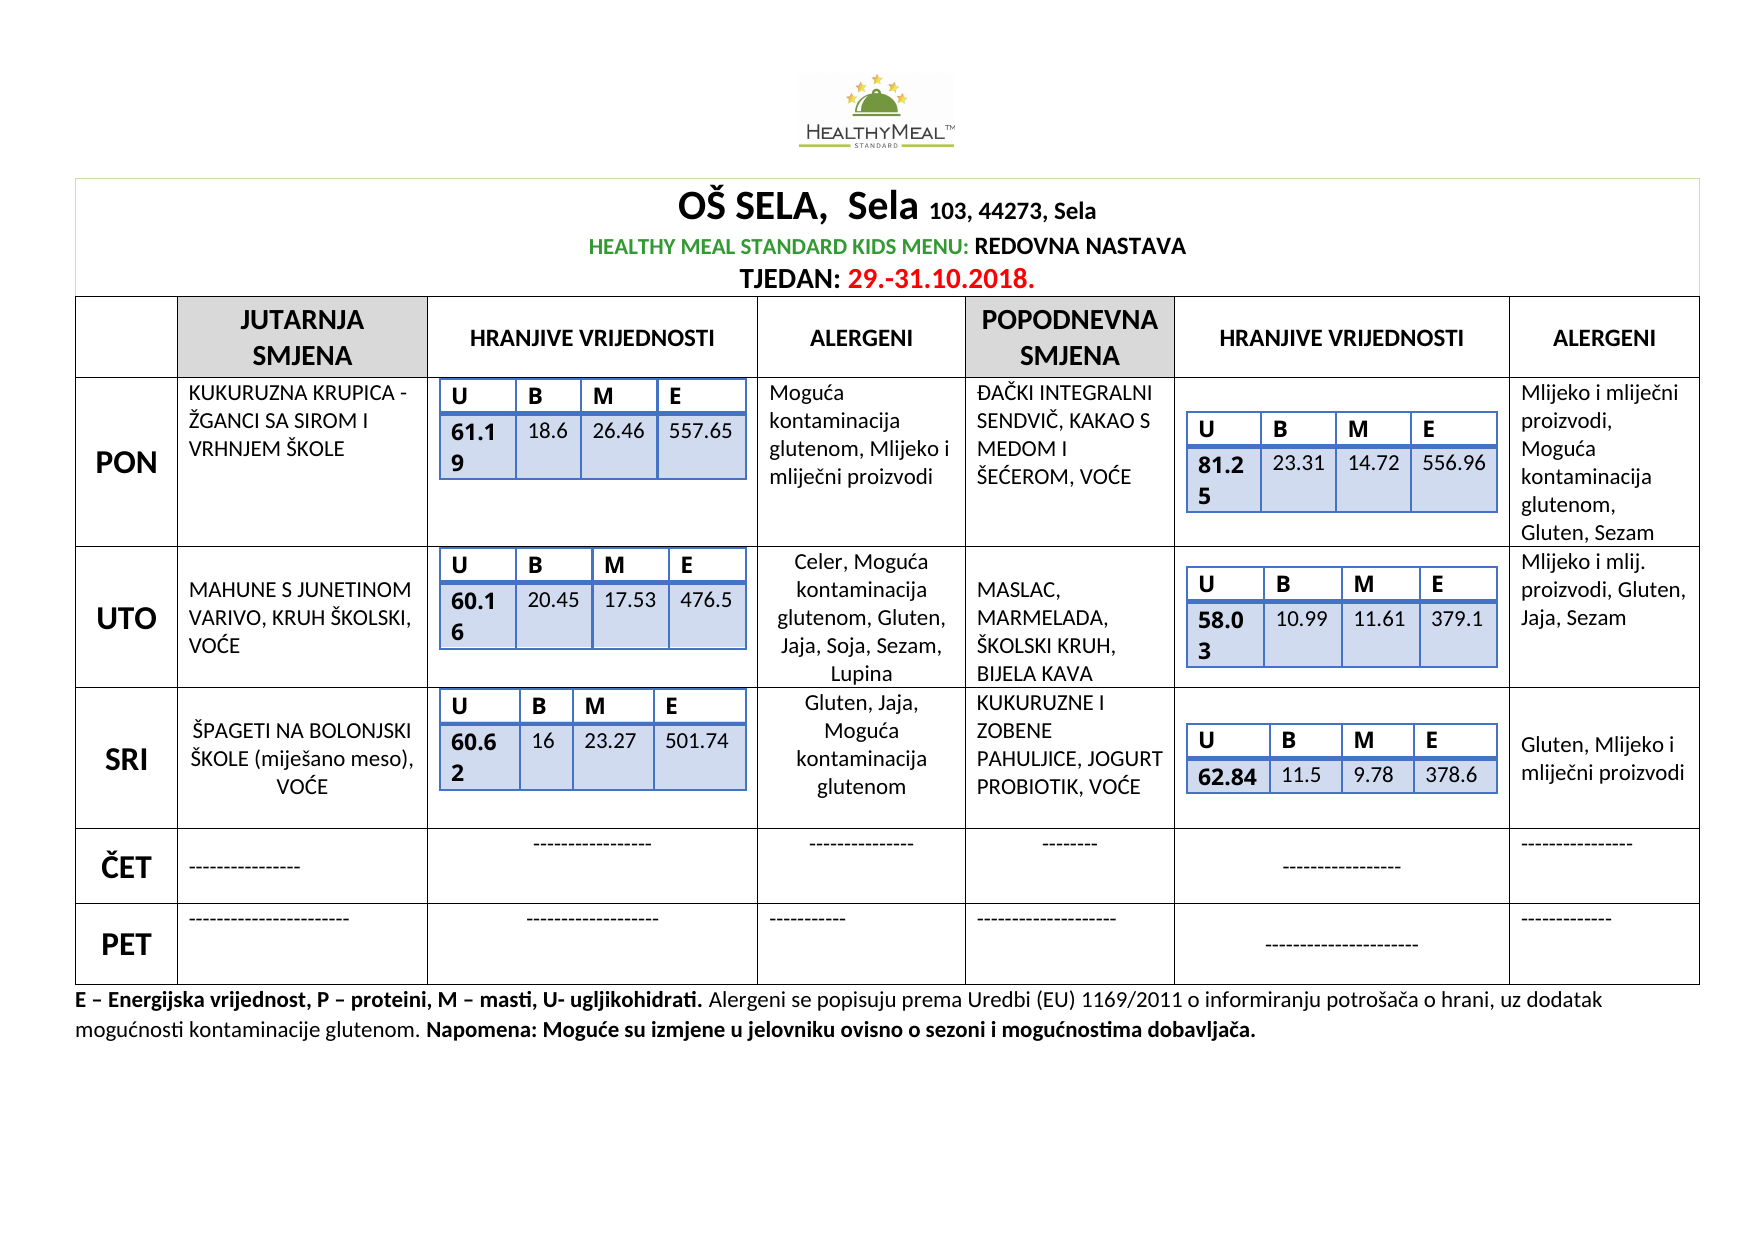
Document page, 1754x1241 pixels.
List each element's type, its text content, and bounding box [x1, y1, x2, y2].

table_cell Moguća kontaminacija glutenom, Mlijeko i mliječni proizvodi [758, 378, 965, 546]
table_cell [1175, 547, 1509, 687]
table_cell ------------- [1510, 904, 1699, 984]
table_cell Gluten, Jaja, Moguća kontaminacija glutenom [758, 688, 965, 828]
table_cell ---------------- [1510, 829, 1699, 903]
table_cell Celer, Moguća kontaminacija glutenom, Gluten, Jaja, Soja, Sezam, Lupina [758, 547, 965, 687]
table_cell SRI [76, 688, 177, 828]
table_cell HRANJIVE VRIJEDNOSTI [428, 297, 757, 377]
table_cell Gluten, Mlijeko i mliječni proizvodi [1510, 688, 1699, 828]
table_cell ----------------- [428, 829, 757, 903]
table_cell [428, 547, 757, 687]
table_cell -------------------- [966, 904, 1174, 984]
table_cell ---------------------- [1175, 904, 1509, 984]
table_cell [1175, 378, 1509, 546]
table_cell [1175, 688, 1509, 828]
table_cell KUKURUZNE I ZOBENE PAHULJICE, JOGURT PROBIOTIK, VOĆE [966, 688, 1174, 828]
table_header OŠ SELA, Sela 103, 44273, Sela HEALTHY MEAL STANDARD KIDS MENU: REDOVNA NASTAVA TJEDAN: 29.-31.10.2018. [76, 179, 1699, 296]
table_cell ĐAČKI INTEGRALNI SENDVIČ, KAKAO S MEDOM I ŠEĆEROM, VOĆE [966, 378, 1174, 546]
picture [798, 73, 955, 148]
text E – Energijska vrijednost, P – proteini, M – masti, U- ugljikohidrati. Alergeni se popisuju prema Uredbi (EU) 1169/2011 o informiranju potrošača o hrani, uz dodatak mogućnosti kontaminacije glutenom. Napomena: Moguće su izmjene u jelovniku ovisno o sezoni i mogućnostima dobavljača. [75, 985, 1679, 1043]
table_cell ---------------- [178, 829, 427, 903]
table_cell MASLAC, MARMELADA, ŠKOLSKI KRUH, BIJELA KAVA [966, 547, 1174, 687]
table_cell ALERGENI [1510, 297, 1699, 377]
table_cell MAHUNE S JUNETINOM VARIVO, KRUH ŠKOLSKI, VOĆE [178, 547, 427, 687]
table_cell -------- [966, 829, 1174, 903]
table_cell Mlijeko i mliječni proizvodi, Moguća kontaminacija glutenom, Gluten, Sezam [1510, 378, 1699, 546]
table_cell UTO [76, 547, 177, 687]
table_cell [428, 378, 757, 546]
table_cell ALERGENI [758, 297, 965, 377]
table_cell --------------- [758, 829, 965, 903]
table_cell ----------- [758, 904, 965, 984]
table_cell ----------------------- [178, 904, 427, 984]
table_cell HRANJIVE VRIJEDNOSTI [1175, 297, 1509, 377]
table_cell ----------------- [1175, 829, 1509, 903]
table_cell [428, 688, 757, 828]
table_cell PET [76, 904, 177, 984]
table_cell Mlijeko i mlij. proizvodi, Gluten, Jaja, Sezam [1510, 547, 1699, 687]
table_cell ŠPAGETI NA BOLONJSKI ŠKOLE (miješano meso), VOĆE [178, 688, 427, 828]
table_cell ------------------- [428, 904, 757, 984]
table_cell ČET [76, 829, 177, 903]
table_cell PON [76, 378, 177, 546]
table_cell [76, 297, 177, 377]
table_cell POPODNEVNA SMJENA [966, 297, 1174, 377]
table_cell JUTARNJA SMJENA [178, 297, 427, 377]
table_cell KUKURUZNA KRUPICA - ŽGANCI SA SIROM I VRHNJEM ŠKOLE [178, 378, 427, 546]
